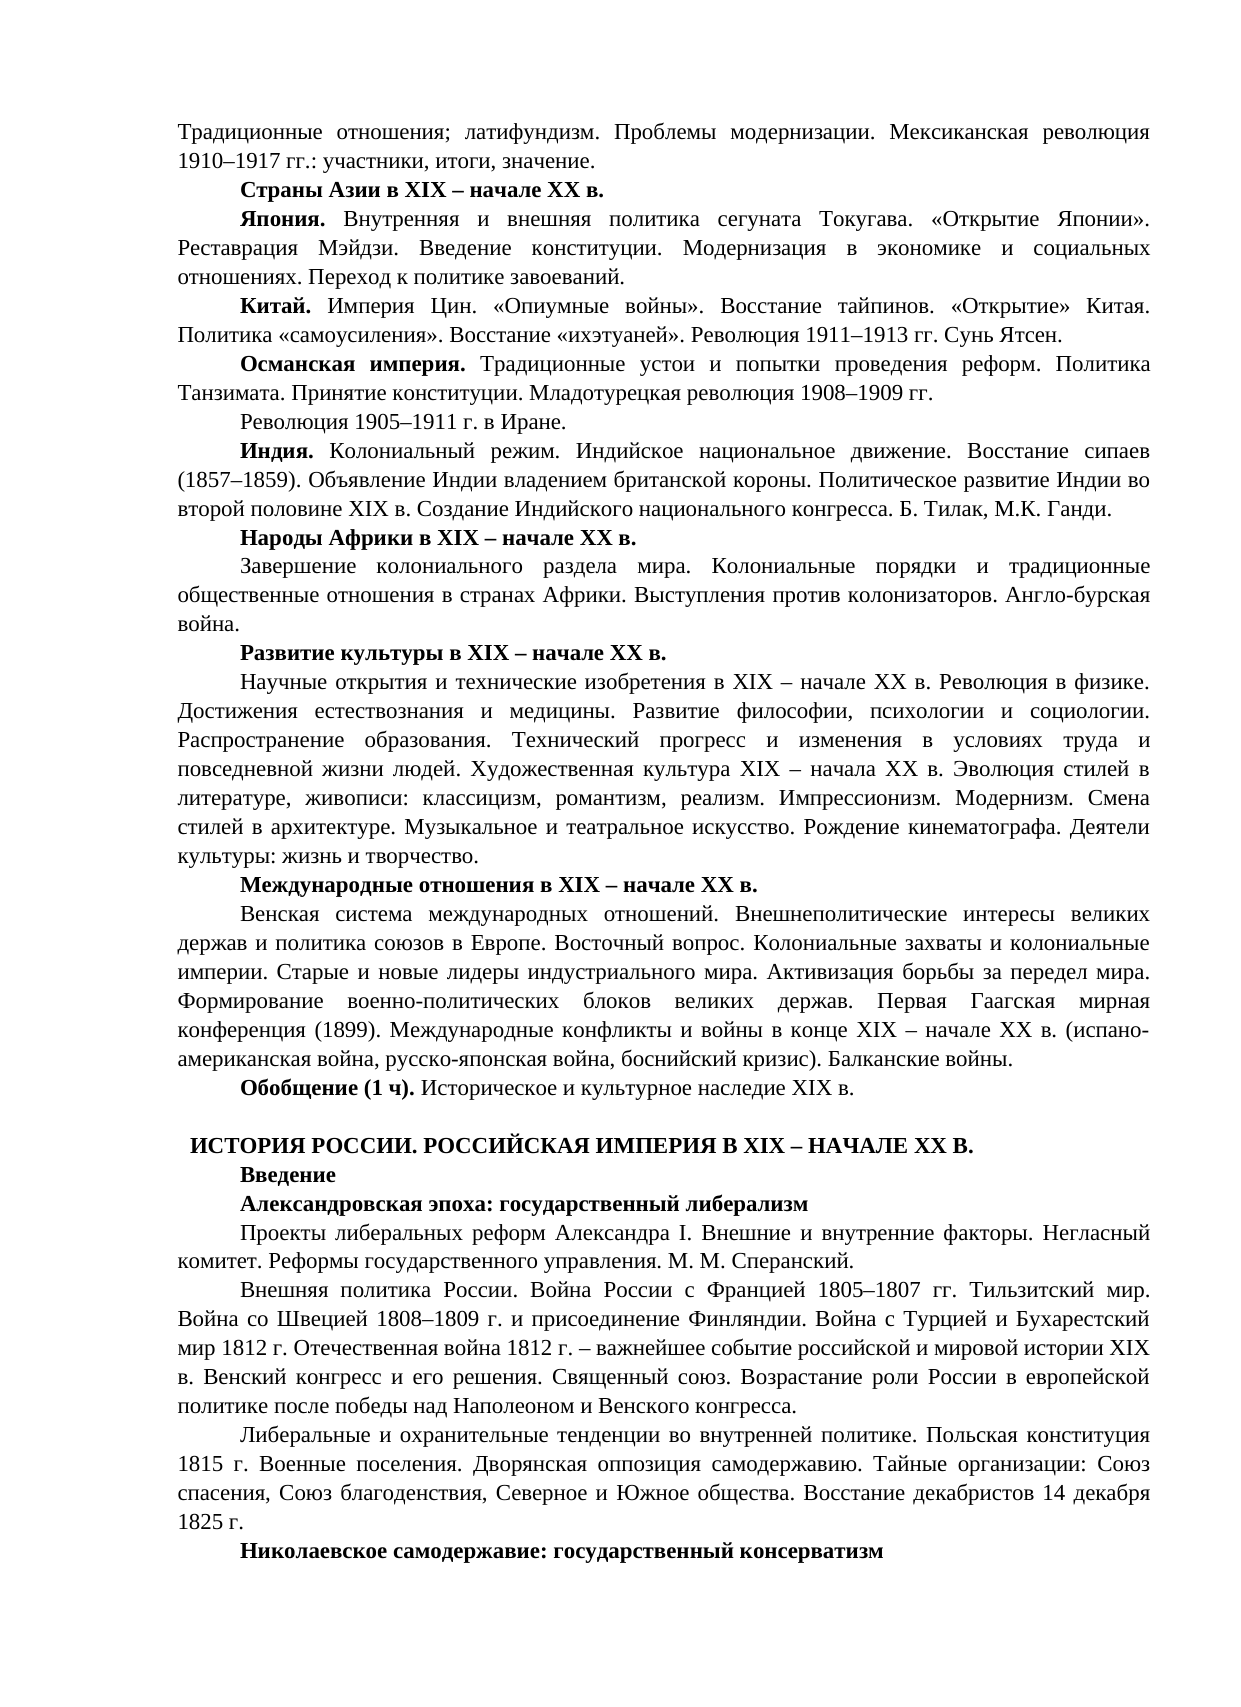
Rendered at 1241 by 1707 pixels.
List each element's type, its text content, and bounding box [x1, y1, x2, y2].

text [177, 118, 1152, 173]
text Революция 1905–1911 г. в Иране. [177, 408, 1152, 434]
text Венская система международных отношений. Внешнеполитические интересы великих держав и политика союзов в Европе. Восточный вопрос. Колониальные захваты и колониальные империи. Старые и новые лидеры индустриального мира. Активизация борьбы за передел мира. Формирование военно-политических блоков великих держав. Первая Гаагская мирная конференция (1899). Международные конфликты и войны в конце XIX – начале ХХ в. (испано-американская война, русско-японская война, боснийский кризис). Балканские войны. [177, 900, 1152, 1071]
text Международные отношения в XIX – начале XX в. [177, 871, 1152, 897]
text Индия. Колониальный режим. Индийское национальное движение. Восстание сипаев (1857–1859). Объявление Индии владением британской короны. Политическое развитие Индии во второй половине XIX в. Создание Индийского национального конгресса. Б. Тилак, М.К. Ганди. [177, 437, 1152, 521]
text Завершение колониального раздела мира. Колониальные порядки и традиционные общественные отношения в странах Африки. Выступления против колонизаторов. Англо-бурская война. [177, 552, 1152, 637]
text Япония. Внутренняя и внешняя политика сегуната Токугава. «Открытие Японии». Реставрация Мэйдзи. Введение конституции. Модернизация в экономике и социальных отношениях. Переход к политике завоеваний. [177, 205, 1152, 289]
text Введение [177, 1161, 1152, 1187]
text Страны Азии в ХIХ – начале ХХ в. [177, 176, 1152, 202]
text Проекты либеральных реформ Александра I. Внешние и внутренние факторы. Негласный комитет. Реформы государственного управления. М. М. Сперанский. [177, 1218, 1152, 1274]
text Либеральные и охранительные тенденции во внутренней политике. Польская конституция 1815 г. Военные поселения. Дворянская оппозиция самодержавию. Тайные организации: Союз спасения, Союз благоденствия, Северное и Южное общества. Восстание декабристов 14 декабря 1825 г. [177, 1421, 1152, 1534]
text Обобщение (1 ч). Историческое и культурное наследие XIX в. [177, 1074, 1152, 1100]
text Китай. Империя Цин. «Опиумные войны». Восстание тайпинов. «Открытие» Китая. Политика «самоусиления». Восстание «ихэтуаней». Революция 1911–1913 гг. Сунь Ятсен. [177, 292, 1152, 347]
text Развитие культуры в XIX – начале ХХ в. [177, 639, 1152, 666]
text ИСТОРИЯ РОССИИ. РОССИЙСКАЯ ИМПЕРИЯ В XIX – НАЧАЛЕ XX В. [190, 1132, 1152, 1158]
text Научные открытия и технические изобретения в XIX – начале ХХ в. Революция в физике. Достижения естествознания и медицины. Развитие философии, психологии и социологии. Распространение образования. Технический прогресс и изменения в условиях труда и повседневной жизни людей. Художественная культура XIX – начала ХХ в. Эволюция стилей в литературе, живописи: классицизм, романтизм, реализм. Импрессионизм. Модернизм. Смена стилей в архитектуре. Музыкальное и театральное искусство. Рождение кинематографа. Деятели культуры: жизнь и творчество. [177, 668, 1152, 868]
text Внешняя политика России. Война России с Францией 1805–1807 гг. Тильзитский мир. Война со Швецией 1808–1809 г. и присоединение Финляндии. Война с Турцией и Бухарестский мир 1812 г. Отечественная война 1812 г. – важнейшее событие российской и мировой истории XIX в. Венский конгресс и его решения. Священный союз. Возрастание роли России в европейской политике после победы над Наполеоном и Венского конгресса. [177, 1276, 1152, 1419]
text Александровская эпоха: государственный либерализм [177, 1189, 1152, 1216]
text Народы Африки в ХIХ – начале ХХ в. [177, 523, 1152, 550]
text Османская империя. Традиционные устои и попытки проведения реформ. Политика Танзимата. Принятие конституции. Младотурецкая революция 1908–1909 гг. [177, 350, 1152, 405]
text Николаевское самодержавие: государственный консерватизм [177, 1537, 1152, 1563]
